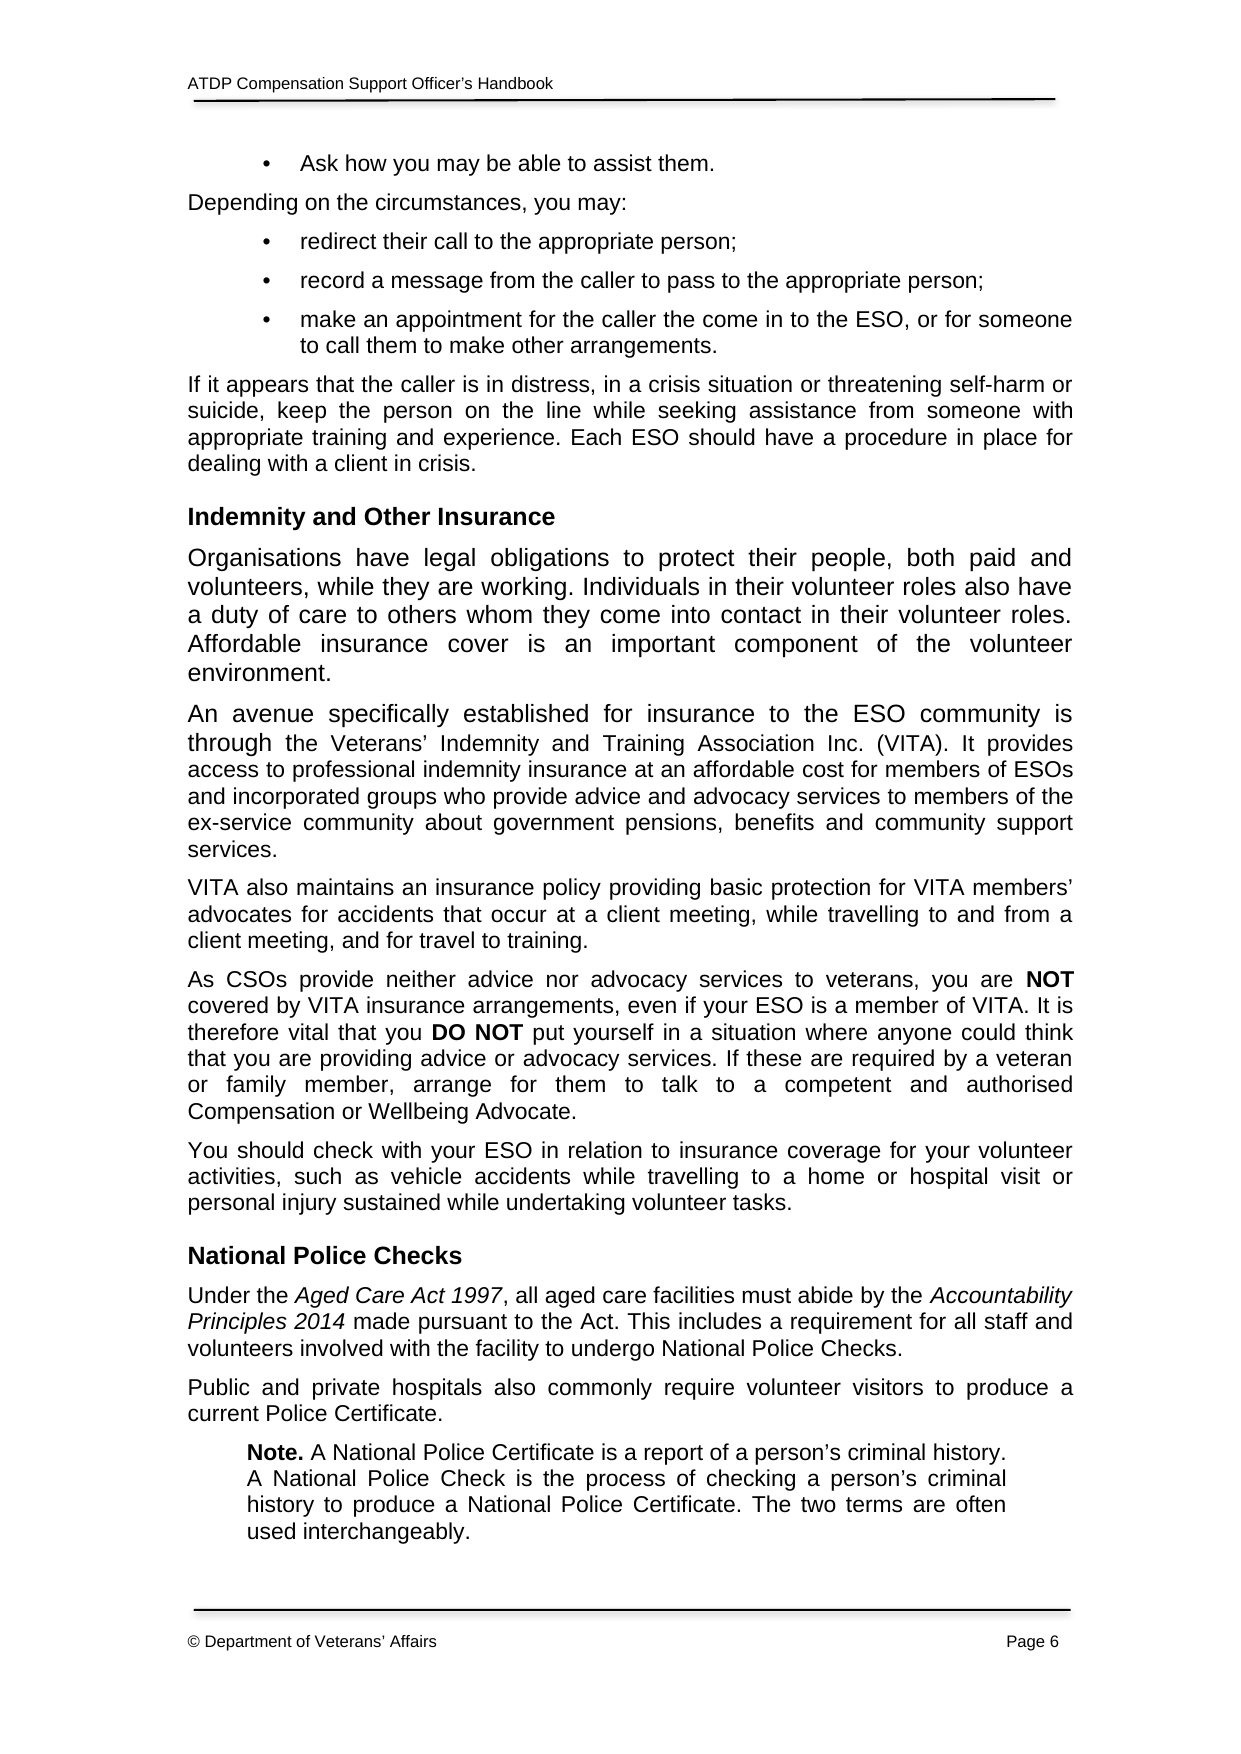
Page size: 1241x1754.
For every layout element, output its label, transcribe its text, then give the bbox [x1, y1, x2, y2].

text If it appears that the caller is in distress, in a crisis situation or threatening self-harm or suicide, keep the person on the line while seeking assistance from someone with appropriate training and experience. Each ESO should have a procedure in place for dealing with a client in crisis. [187, 371, 1074, 476]
text As CSOs provide neither advice nor advocacy services to veterans, you are NOT covered by VITA insurance arrangements, even if your ESO is a member of VITA. It is therefore vital that you DO NOT put yourself in a situation where anyone could think that you are providing advice or advocacy services. If these are required by a veteran or family member, arrange for them to talk to a competent and authorised Compensation or Wellbeing Advocate. [187, 966, 1074, 1124]
text Organisations have legal obligations to protect their people, both paid and volunteers, while they are working. Individuals in their volunteer roles also have a duty of care to others whom they come into contact in their volunteer roles. Affordable insurance cover is an important component of the volunteer environment. [187, 543, 1074, 686]
subtitle National Police Checks [187, 1241, 1074, 1269]
list make an appointment for the caller the come in to the ESO, or for someone to call them to make other arrangements. [262, 306, 1074, 358]
text You should check with your ESO in relation to insurance coverage for your volunteer activities, such as vehicle accidents while travelling to a home or hospital visit or personal injury sustained while undertaking volunteer tasks. [187, 1137, 1074, 1216]
list Ask how you may be able to assist them. [262, 150, 1074, 177]
text VITA also maintains an insurance policy providing basic protection for VITA members’ advocates for accidents that occur at a client meeting, while travelling to and from a client meeting, and for travel to training. [187, 874, 1074, 953]
text Depending on the circumstances, you may: [187, 189, 1074, 216]
text Under the Aged Care Act 1997, all aged care facilities must abide by the Accountability Principles 2014 made pursuant to the Act. This includes a requirement for all staff and volunteers involved with the facility to undergo National Police Checks. [187, 1282, 1074, 1361]
text An avenue specifically established for insurance to the ESO community is through the Veterans’ Indemnity and Training Association Inc. (VITA). It provides access to professional indemnity insurance at an affordable cost for members of ESOs and incorporated groups who provide advice and advocacy services to members of the ex-service community about government pensions, benefits and community support services. [187, 699, 1074, 862]
text Public and private hospitals also commonly require volunteer visitors to produce a current Police Certificate. [187, 1373, 1074, 1426]
text Note. A National Police Certificate is a report of a person’s criminal history. A National Police Check is the process of checking a person’s criminal history to produce a National Police Certificate. The two terms are often used interchangeably. [247, 1439, 1007, 1544]
list redirect their call to the appropriate person; [262, 228, 1074, 254]
subtitle Indemnity and Other Insurance [187, 501, 1074, 530]
list record a message from the caller to pass to the appropriate person; [262, 267, 1074, 293]
